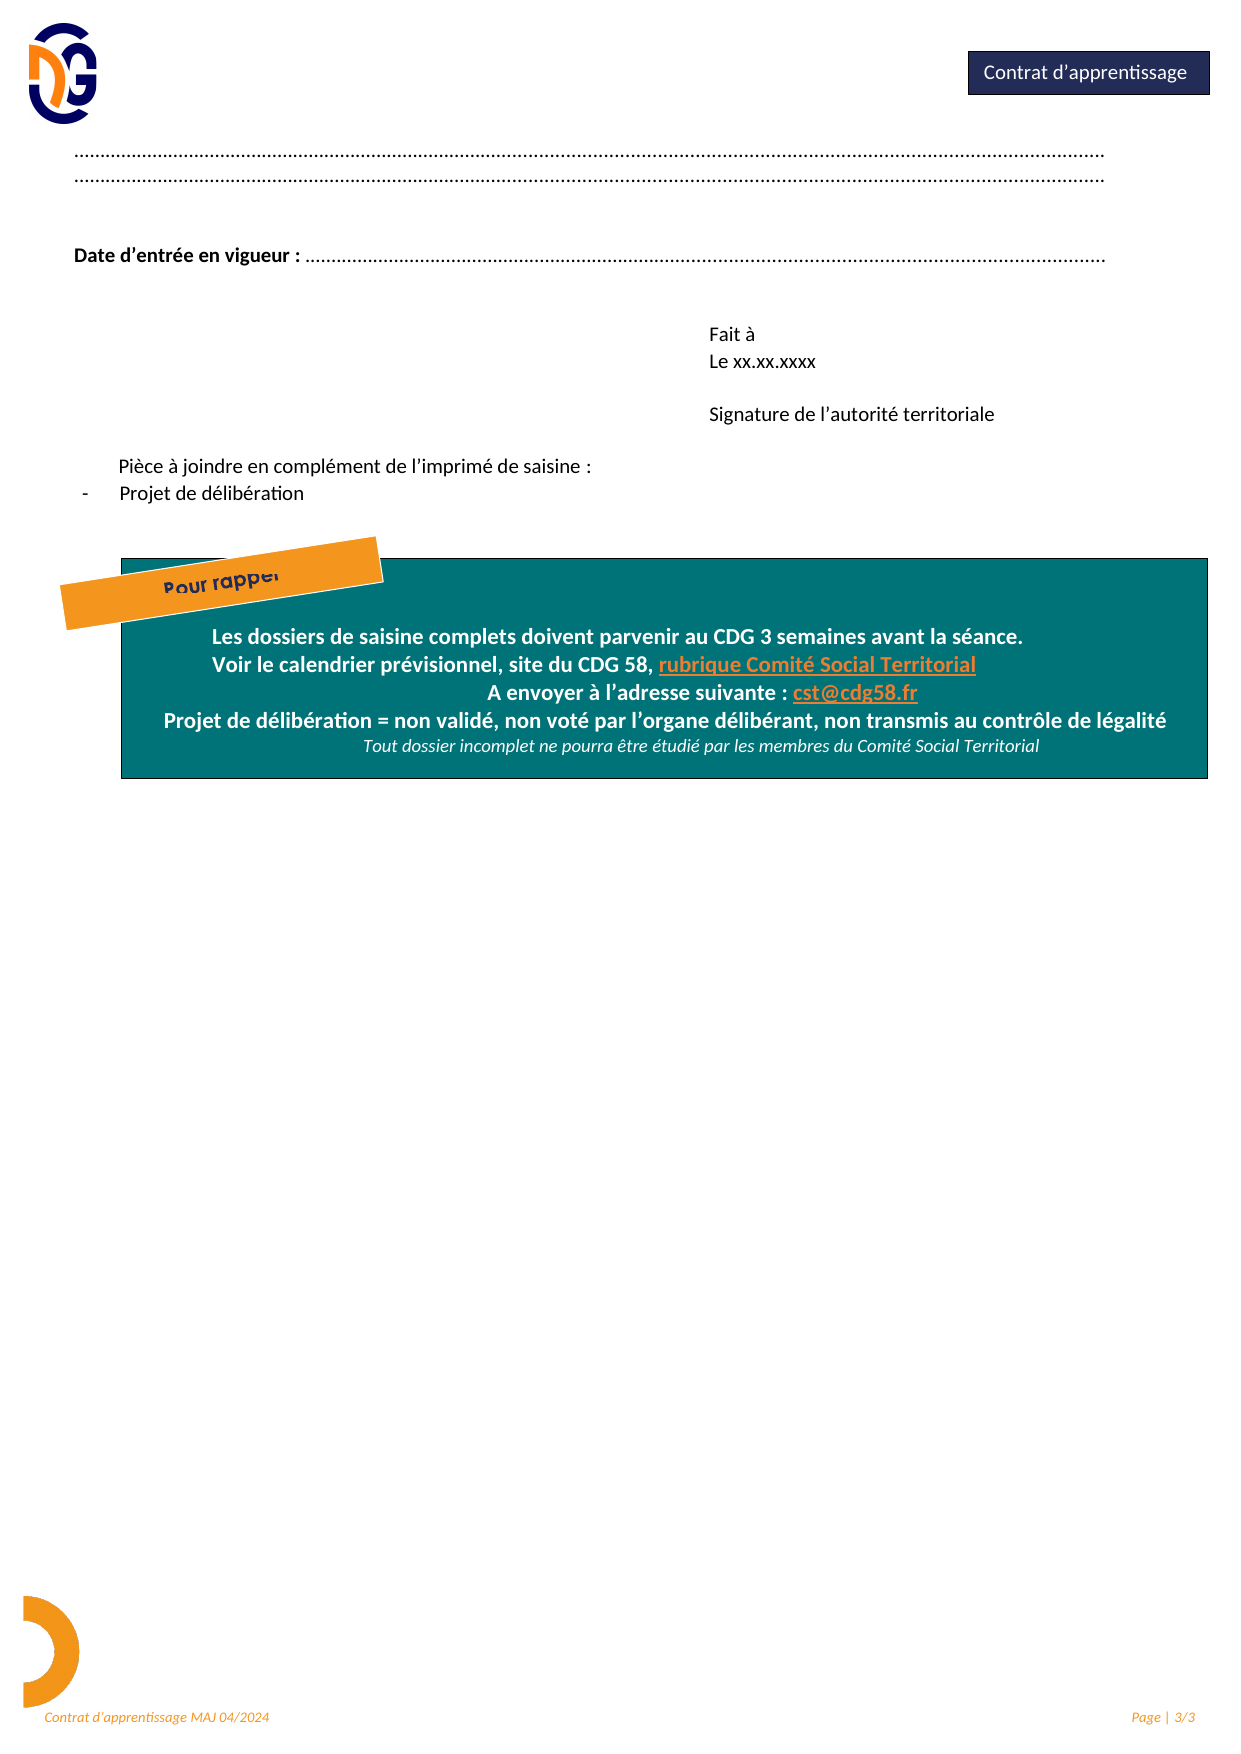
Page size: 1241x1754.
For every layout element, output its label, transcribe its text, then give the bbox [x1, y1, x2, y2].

picture [29, 23, 97, 124]
list Projet de délibération [82, 480, 1196, 506]
text Le xx.xx.xxxx [44, 348, 1196, 373]
picture [0, 1595, 105, 1708]
text Date d’entrée en vigueur : [74, 242, 1196, 267]
text Renseignements complémentaires : [74, 137, 1196, 188]
text Pièce à joindre en complément de l’imprimé de saisine : [44, 454, 1196, 479]
text Fait à [44, 321, 1196, 347]
text Signature de l’autorité territoriale [44, 401, 1196, 426]
